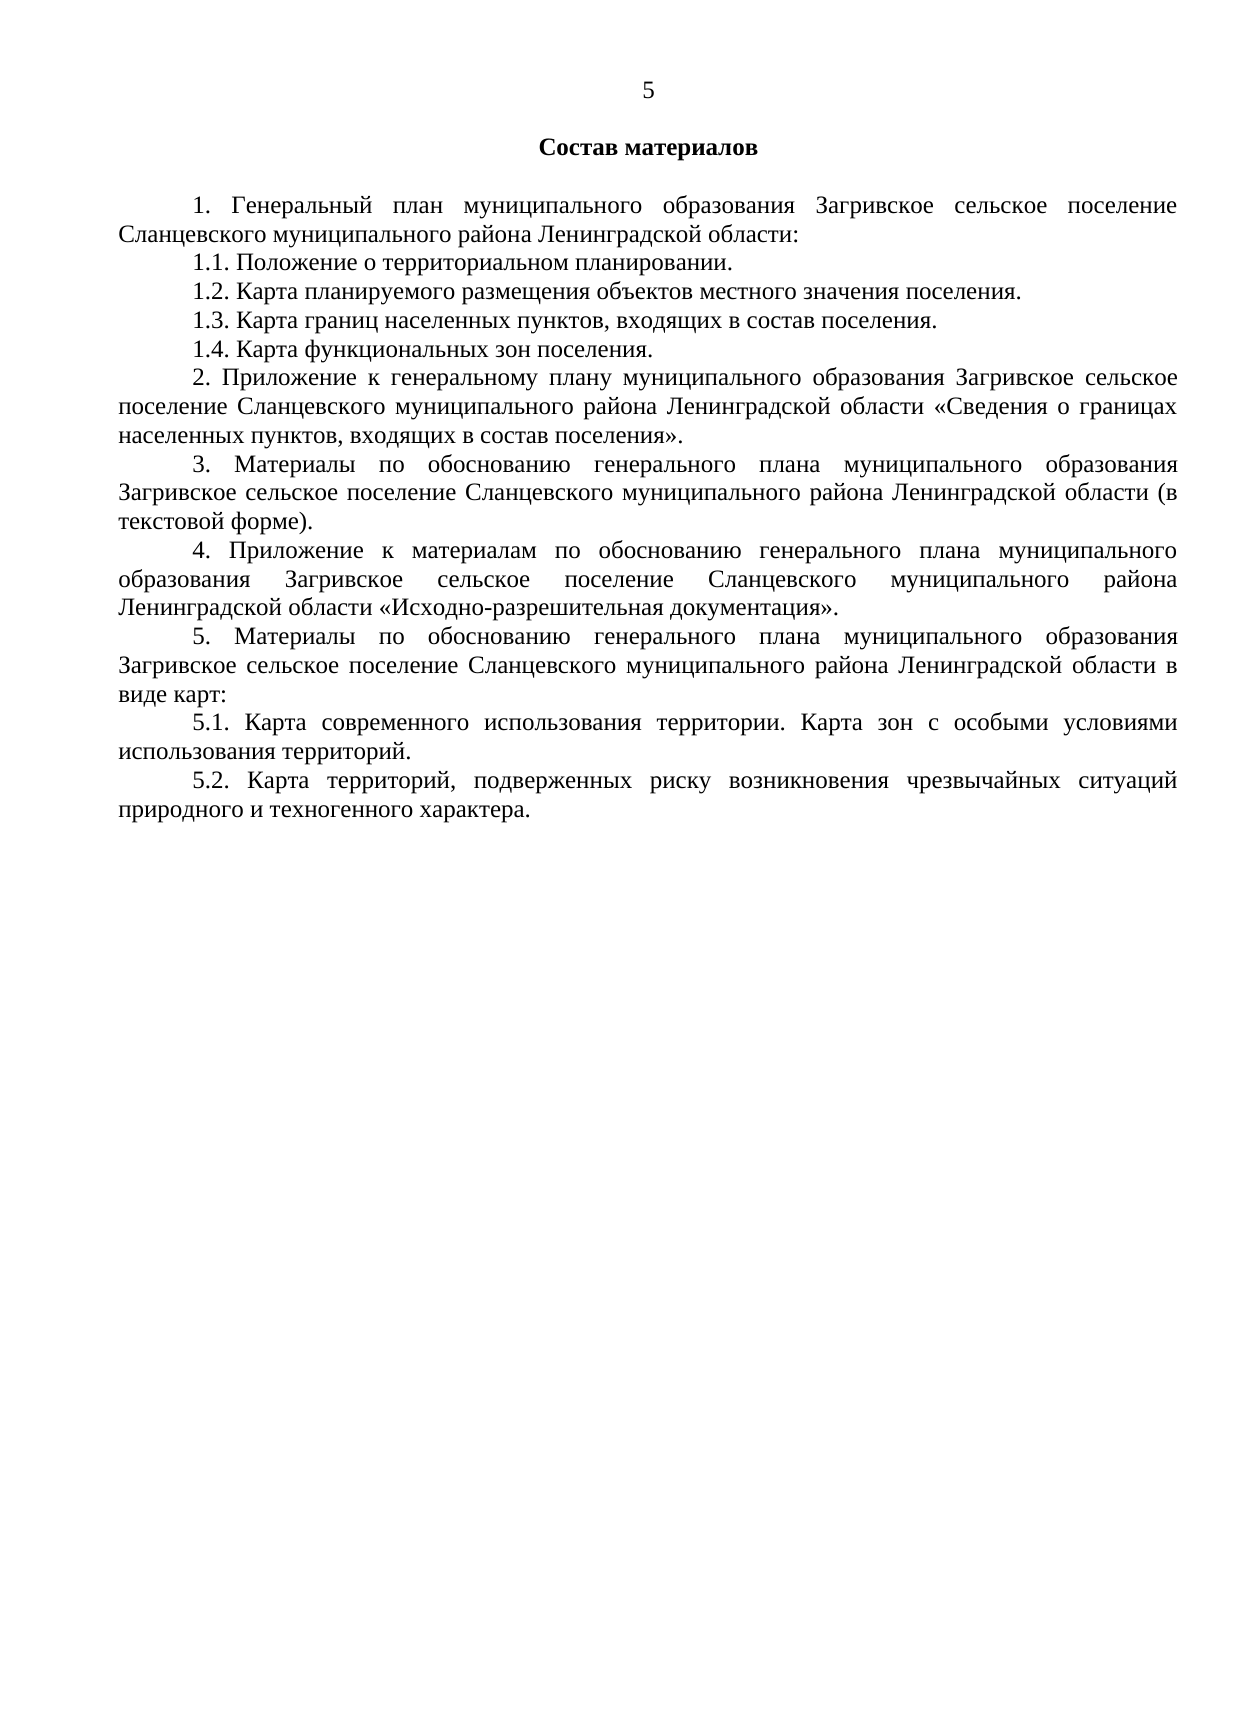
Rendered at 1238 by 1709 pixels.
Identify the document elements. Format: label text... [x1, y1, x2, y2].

text 5.1. Карта современного использования территории. Карта зон с особыми условиями использования территорий. [118, 707, 1178, 765]
text 3. Материалы по обоснованию генерального плана муниципального образования Загривское сельское поселение Сланцевского муниципального района Ленинградской области (в текстовой форме). [118, 449, 1178, 535]
text 1.2. Карта планируемого размещения объектов местного значения поселения. [118, 276, 1178, 305]
text 1.3. Карта границ населенных пунктов, входящих в состав поселения. [118, 305, 1178, 334]
subtitle Состав материалов [118, 132, 1178, 161]
text 5. Материалы по обоснованию генерального плана муниципального образования Загривское сельское поселение Сланцевского муниципального района Ленинградской области в виде карт: [118, 621, 1178, 707]
text 1.4. Карта функциональных зон поселения. [118, 334, 1178, 362]
text 4. Приложение к материалам по обоснованию генерального плана муниципального образования Загривское сельское поселение Сланцевского муниципального района Ленинградской области «Исходно-разрешительная документация». [118, 535, 1178, 621]
text 1.1. Положение о территориальном планировании. [118, 247, 1178, 276]
text 2. Приложение к генеральному плану муниципального образования Загривское сельское поселение Сланцевского муниципального района Ленинградской области «Сведения о границах населенных пунктов, входящих в состав поселения». [118, 362, 1178, 449]
text 5.2. Карта территорий, подверженных риску возникновения чрезвычайных ситуаций природного и техногенного характера. [118, 765, 1178, 822]
text 1. Генеральный план муниципального образования Загривское сельское поселение Сланцевского муниципального района Ленинградской области: [118, 190, 1178, 247]
